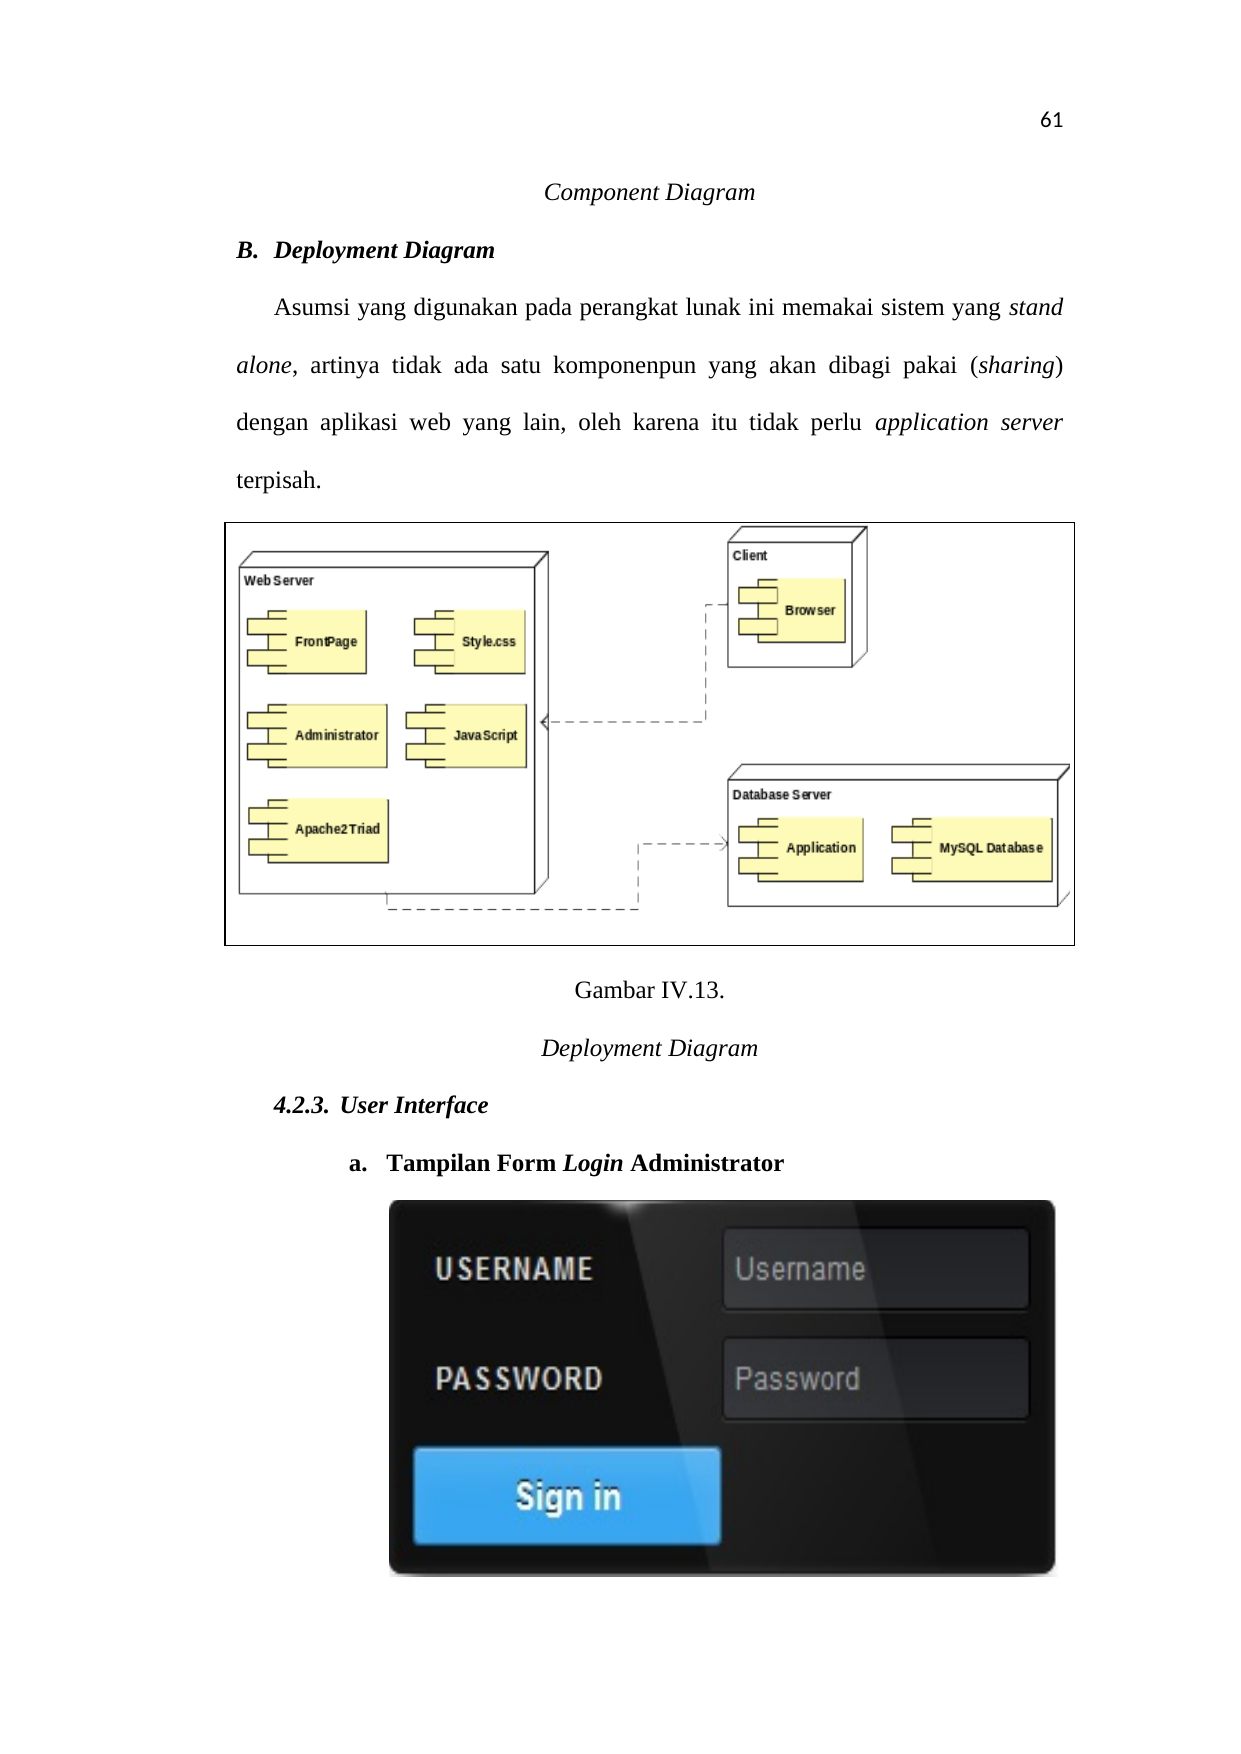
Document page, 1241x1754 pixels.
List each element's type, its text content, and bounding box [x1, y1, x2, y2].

picture [389, 1200, 1058, 1577]
list User Interface [274, 1090, 1063, 1119]
list Tampilan Form Login Administrator [349, 1148, 1063, 1176]
text Component Diagram [236, 177, 1063, 206]
text Asumsi yang digunakan pada perangkat lunak ini memakai sistem yang stand alone, artinya tidak ada satu komponenpun yang akan dibagi pakai (sharing) dengan aplikasi web yang lain, oleh karena itu tidak perlu application server terpisah. [236, 292, 1063, 493]
text Gambar IV.13. [236, 975, 1063, 1004]
table_header [226, 523, 1074, 945]
text Deployment Diagram [236, 1033, 1063, 1061]
list Deployment Diagram [236, 235, 1063, 263]
